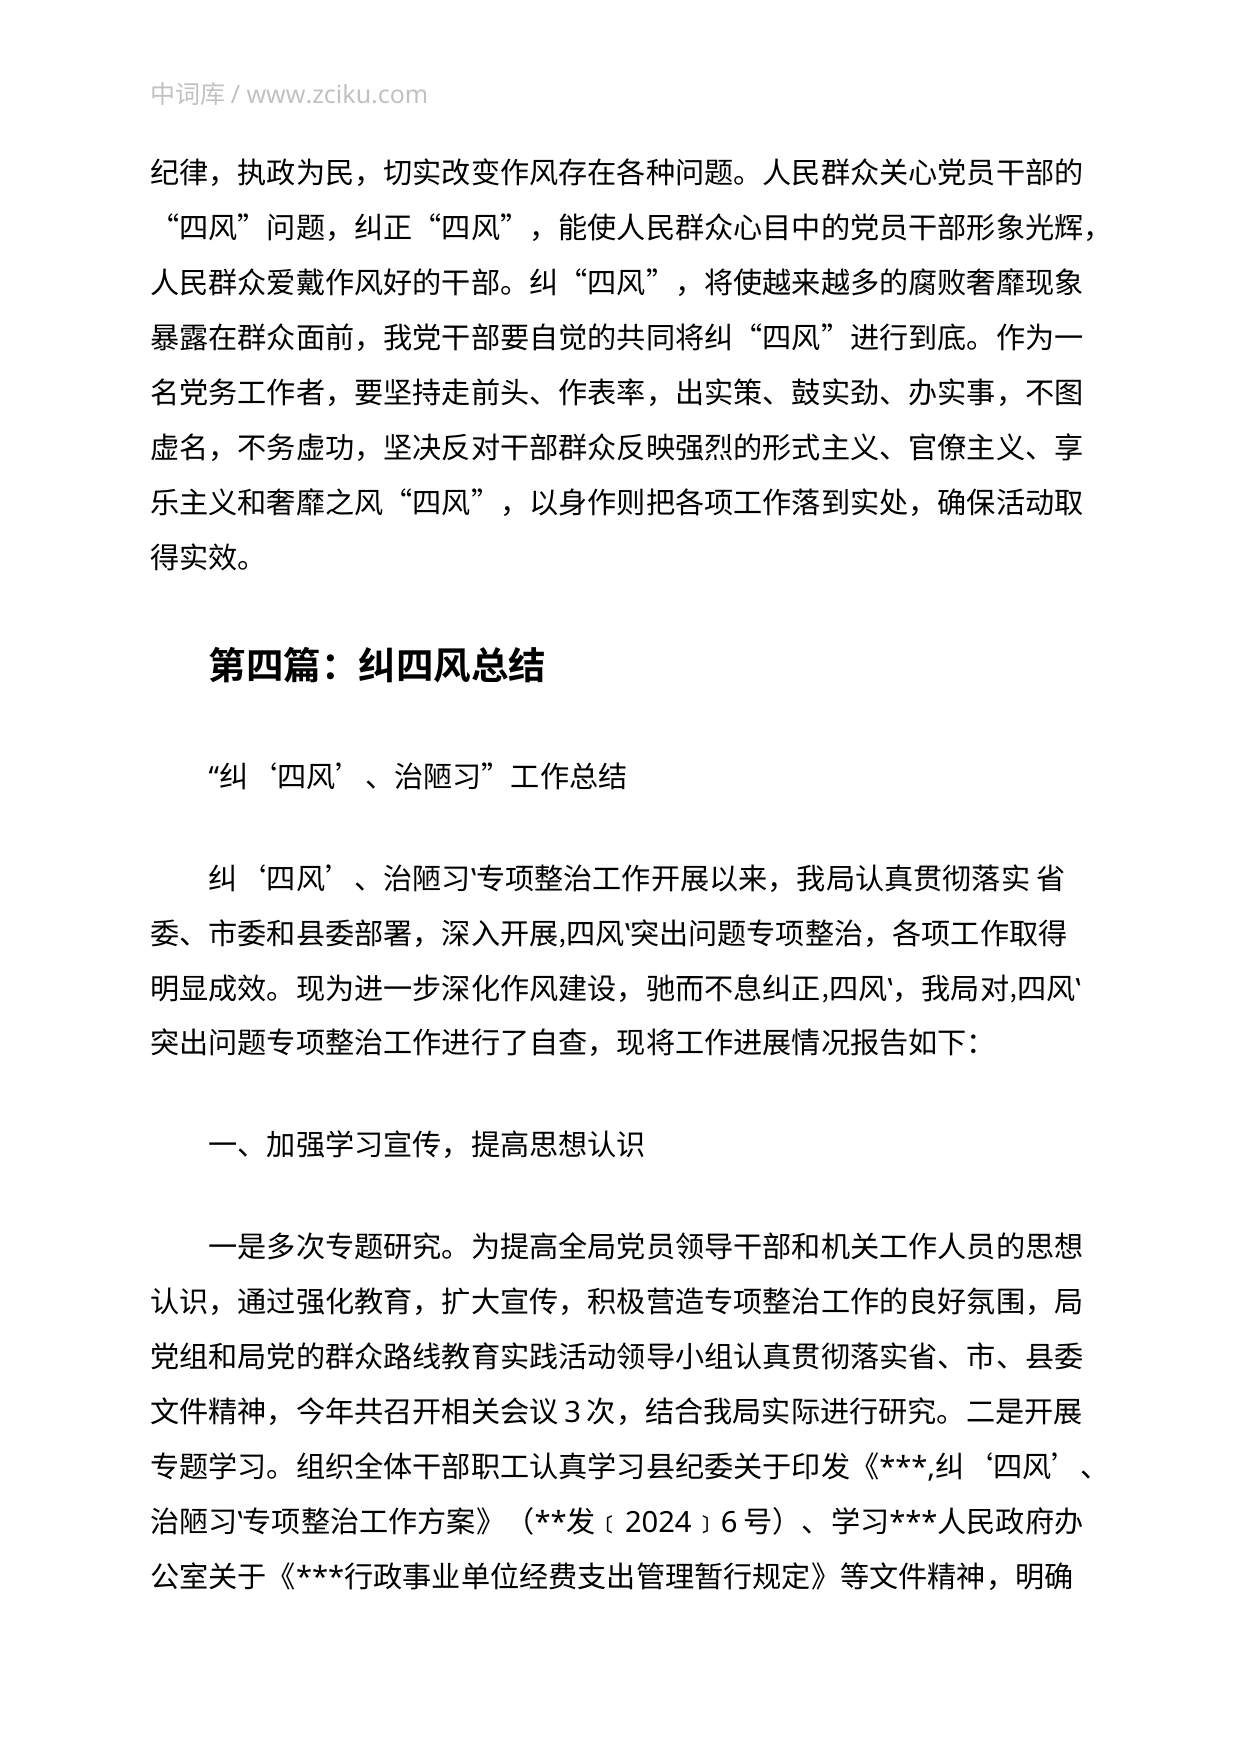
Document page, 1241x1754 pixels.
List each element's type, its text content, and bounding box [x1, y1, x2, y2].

text 第四篇：纠四风总结 [150, 636, 1090, 690]
text 纠‘四风’、治陋习‛专项整治工作开展以来，我局认真贯彻落实 省委、市委和县委部署，深入开展‚四风‛突出问题专项整治，各项工作取得明显成效。现为进一步深化作风建设，驰而不息纠正‚四风‛，我局对‚四风‛突出问题专项整治工作进行了自查，现将工作进展情况报告如下： [150, 855, 1090, 1062]
text 一、加强学习宣传，提高思想认识 [150, 1122, 1090, 1164]
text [150, 1224, 1090, 1596]
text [150, 150, 1090, 577]
text “纠‘四风’、治陋习”工作总结 [150, 753, 1090, 796]
